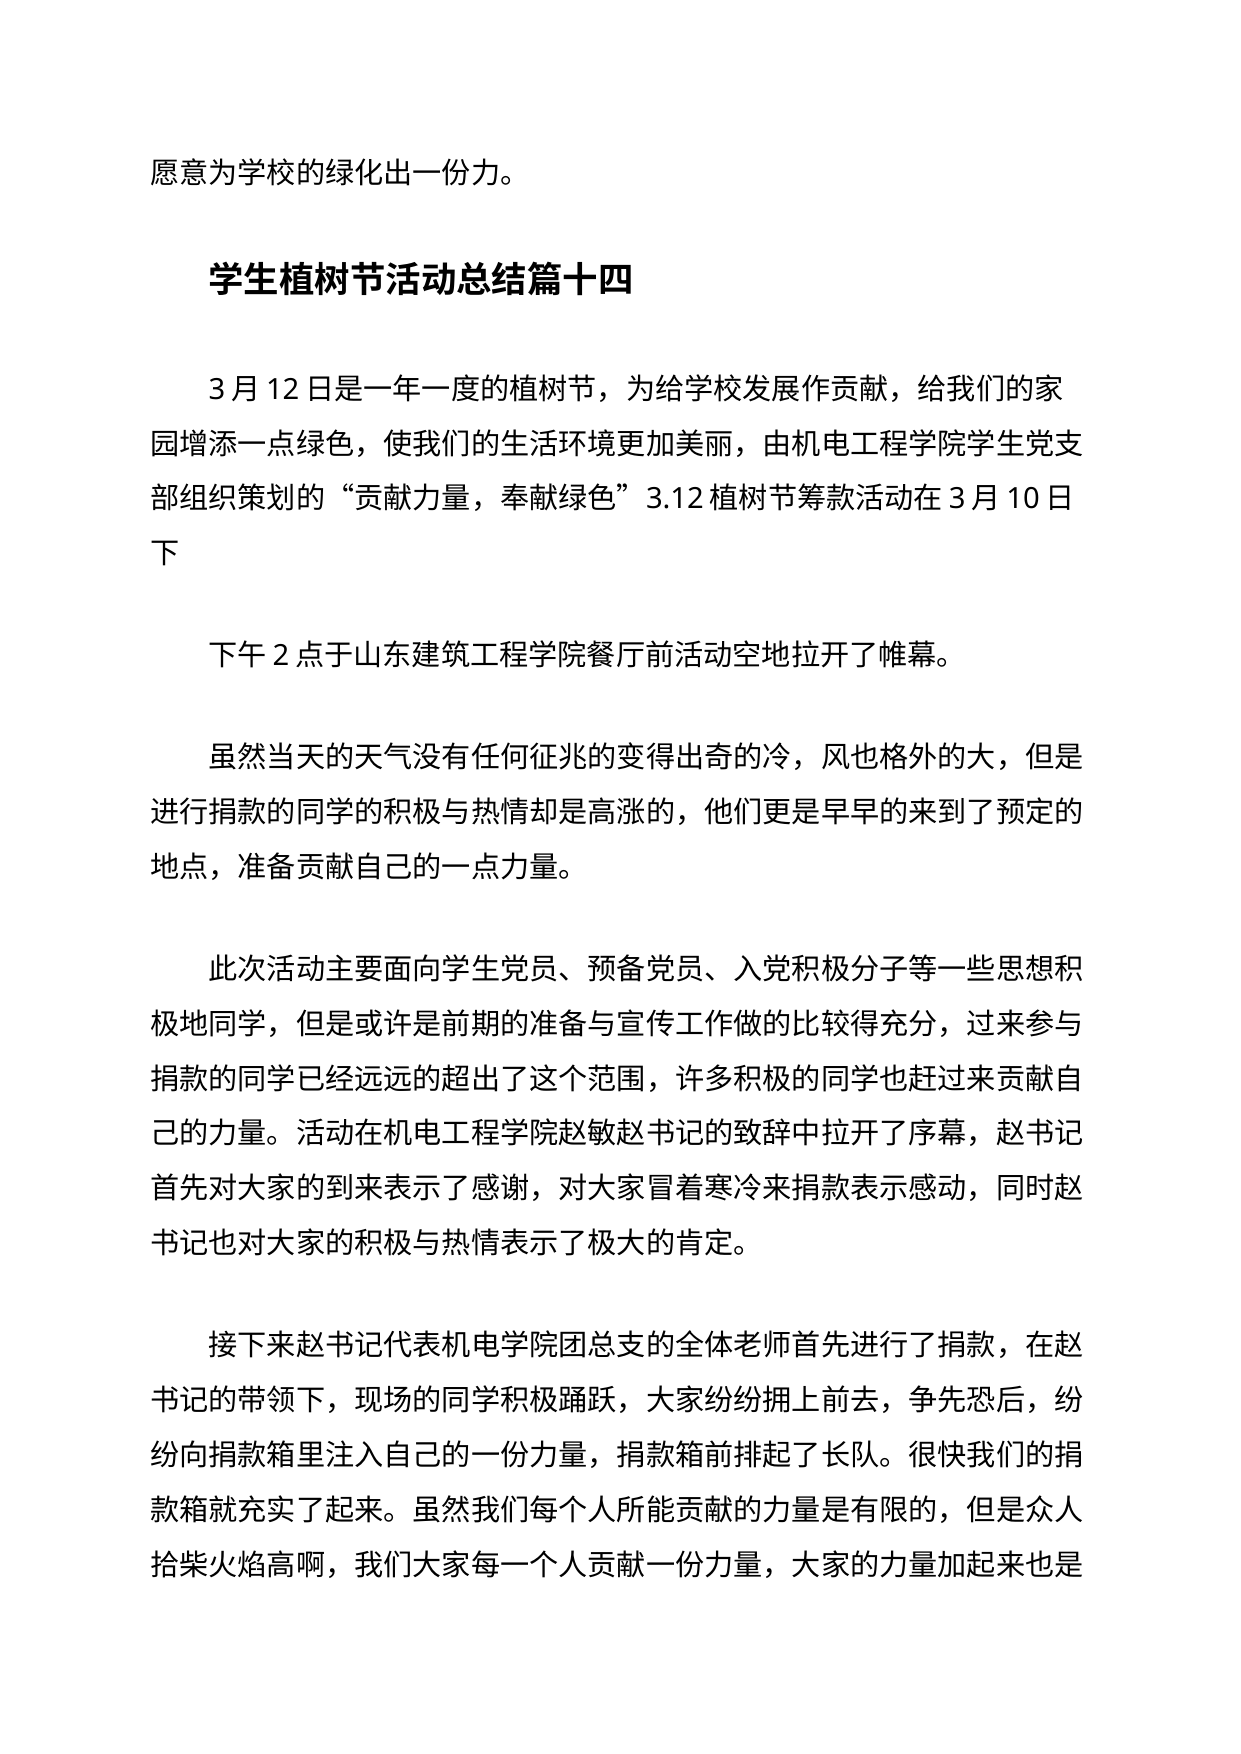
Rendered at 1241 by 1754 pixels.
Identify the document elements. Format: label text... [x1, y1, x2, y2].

text 此次活动主要面向学生党员、预备党员、入党积极分子等一些思想积极地同学，但是或许是前期的准备与宣传工作做的比较得充分，过来参与捐款的同学已经远远的超出了这个范围，许多积极的同学也赶过来贡献自己的力量。活动在机电工程学院赵敏赵书记的致辞中拉开了序幕，赵书记首先对大家的到来表示了感谢，对大家冒着寒冷来捐款表示感动，同时赵书记也对大家的积极与热情表示了极大的肯定。 [150, 945, 1090, 1262]
text 下午2点于山东建筑工程学院餐厅前活动空地拉开了帷幕。 [150, 632, 1090, 674]
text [150, 1322, 1090, 1583]
text 虽然当天的天气没有任何征兆的变得出奇的冷，风也格外的大，但是进行捐款的同学的积极与热情却是高涨的，他们更是早早的来到了预定的地点，准备贡献自己的一点力量。 [150, 734, 1090, 886]
text 3月12日是一年一度的植树节，为给学校发展作贡献，给我们的家园增添一点绿色，使我们的生活环境更加美丽，由机电工程学院学生党支部组织策划的“贡献力量，奉献绿色”3.12植树节筹款活动在3月10日下 [150, 365, 1090, 572]
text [150, 150, 1090, 192]
text 学生植树节活动总结篇十四 [150, 252, 1090, 303]
